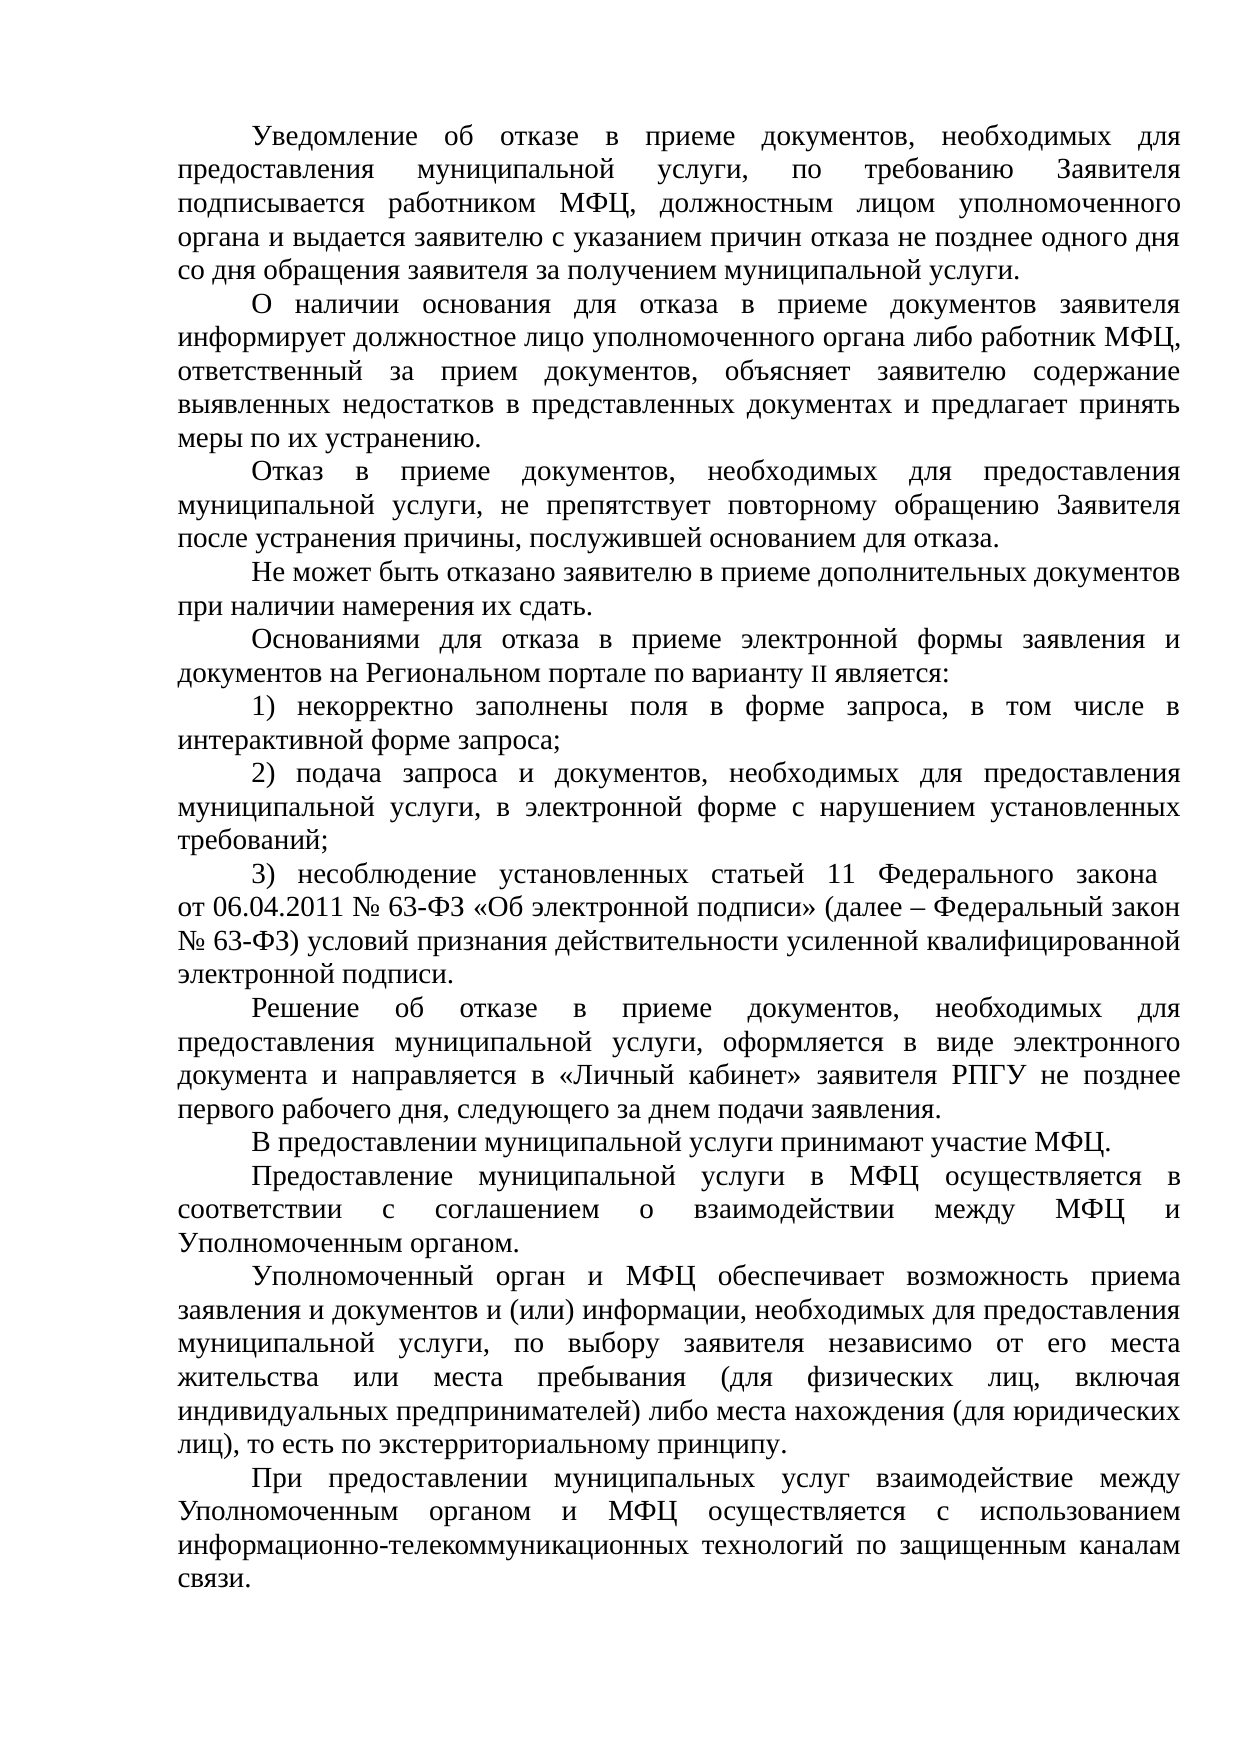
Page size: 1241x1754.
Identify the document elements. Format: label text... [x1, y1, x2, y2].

text 3) несоблюдение установленных статьей 11 Федерального закона от 06.04.2011 № 63-ФЗ «Об электронной подписи» (далее – Федеральный закон № 63-ФЗ) условий признания действительности усиленной квалифицированной электронной подписи. [177, 856, 1181, 990]
text 2) подача запроса и документов, необходимых для предоставления муниципальной услуги, в электронной форме с нарушением установленных требований; [177, 755, 1181, 856]
text Решение об отказе в приеме документов, необходимых для предоставления муниципальной услуги, оформляется в виде электронного документа и направляется в «Личный кабинет» заявителя РПГУ не позднее первого рабочего дня, следующего за днем подачи заявления. [177, 990, 1181, 1124]
text Отказ в приеме документов, необходимых для предоставления муниципальной услуги, не препятствует повторному обращению Заявителя после устранения причины, послужившей основанием для отказа. [177, 453, 1181, 554]
text 1) некорректно заполнены поля в форме запроса, в том числе в интерактивной форме запроса; [177, 688, 1181, 755]
text В предоставлении муниципальной услуги принимают участие МФЦ. [177, 1124, 1181, 1158]
text Уведомление об отказе в приеме документов, необходимых для предоставления муниципальной услуги, по требованию Заявителя подписывается работником МФЦ, должностным лицом уполномоченного органа и выдается заявителю с указанием причин отказа не позднее одного дня со дня обращения заявителя за получением муниципальной услуги. [177, 118, 1181, 286]
text О наличии основания для отказа в приеме документов заявителя информирует должностное лицо уполномоченного органа либо работник МФЦ, ответственный за прием документов, объясняет заявителю содержание выявленных недостатков в представленных документах и предлагает принять меры по их устранению. [177, 286, 1181, 453]
text Не может быть отказано заявителю в приеме дополнительных документов при наличии намерения их сдать. [177, 554, 1181, 621]
text Уполномоченный орган и МФЦ обеспечивает возможность приема заявления и документов и (или) информации, необходимых для предоставления муниципальной услуги, по выбору заявителя независимо от его места жительства или места пребывания (для физических лиц, включая индивидуальных предпринимателей) либо места нахождения (для юридических лиц), то есть по экстерриториальному принципу. [177, 1258, 1181, 1460]
text При предоставлении муниципальных услуг взаимодействие между Уполномоченным органом и МФЦ осуществляется с использованием информационно-телекоммуникационных технологий по защищенным каналам связи. [177, 1460, 1181, 1594]
list Предоставление муниципальной услуги в МФЦ осуществляется в соответствии с соглашением о взаимодействии между МФЦ и Уполномоченным органом. [177, 1158, 1181, 1258]
text Основаниями для отказа в приеме электронной формы заявления и документов на Региональном портале по варианту II является: [177, 621, 1181, 688]
